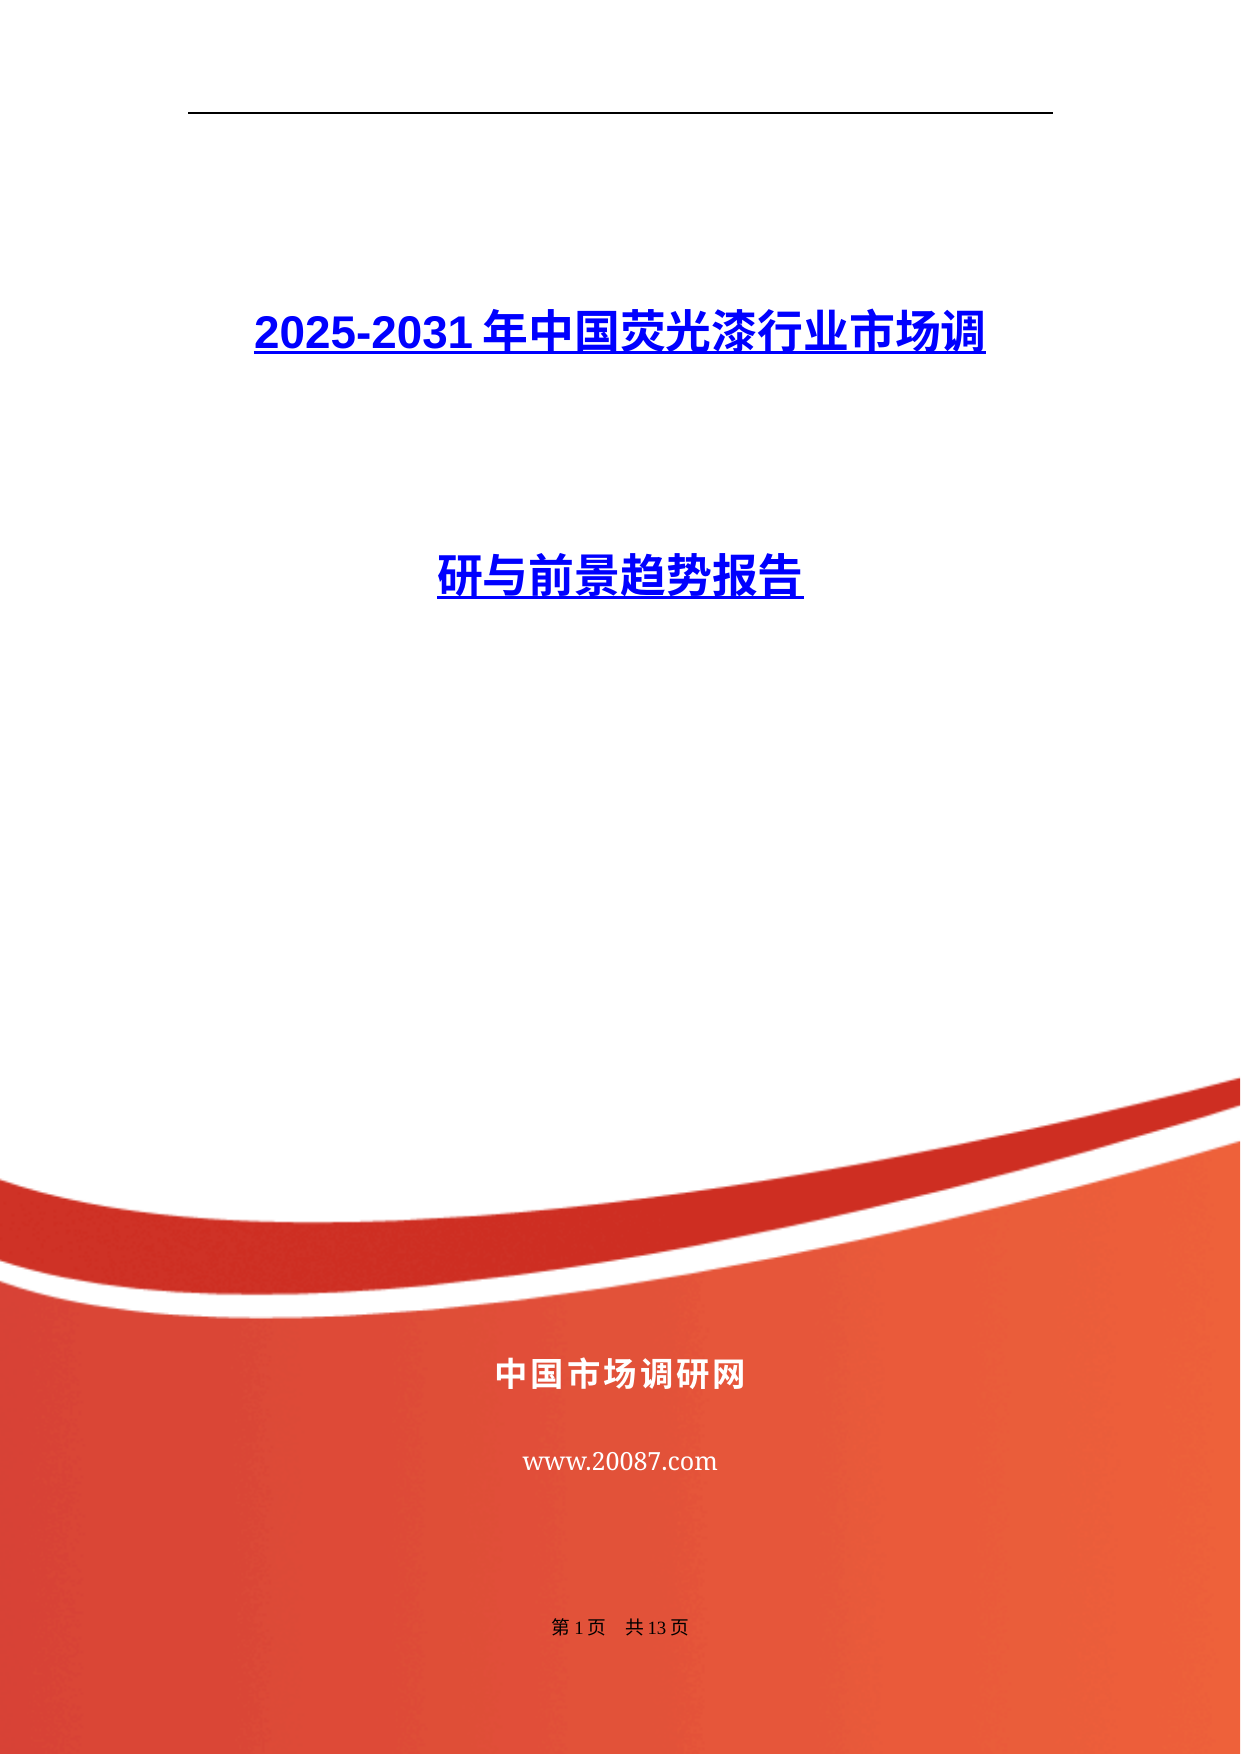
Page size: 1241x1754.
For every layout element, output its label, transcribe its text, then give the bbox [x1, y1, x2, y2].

table_header 2025-2031年中国荧光漆行业市场调研与前景趋势报告 [188, 207, 1053, 773]
picture [0, 1006, 1241, 1754]
text www.20087.com [187, 1428, 1053, 1493]
subtitle 中国市场调研网 [187, 1339, 1053, 1404]
